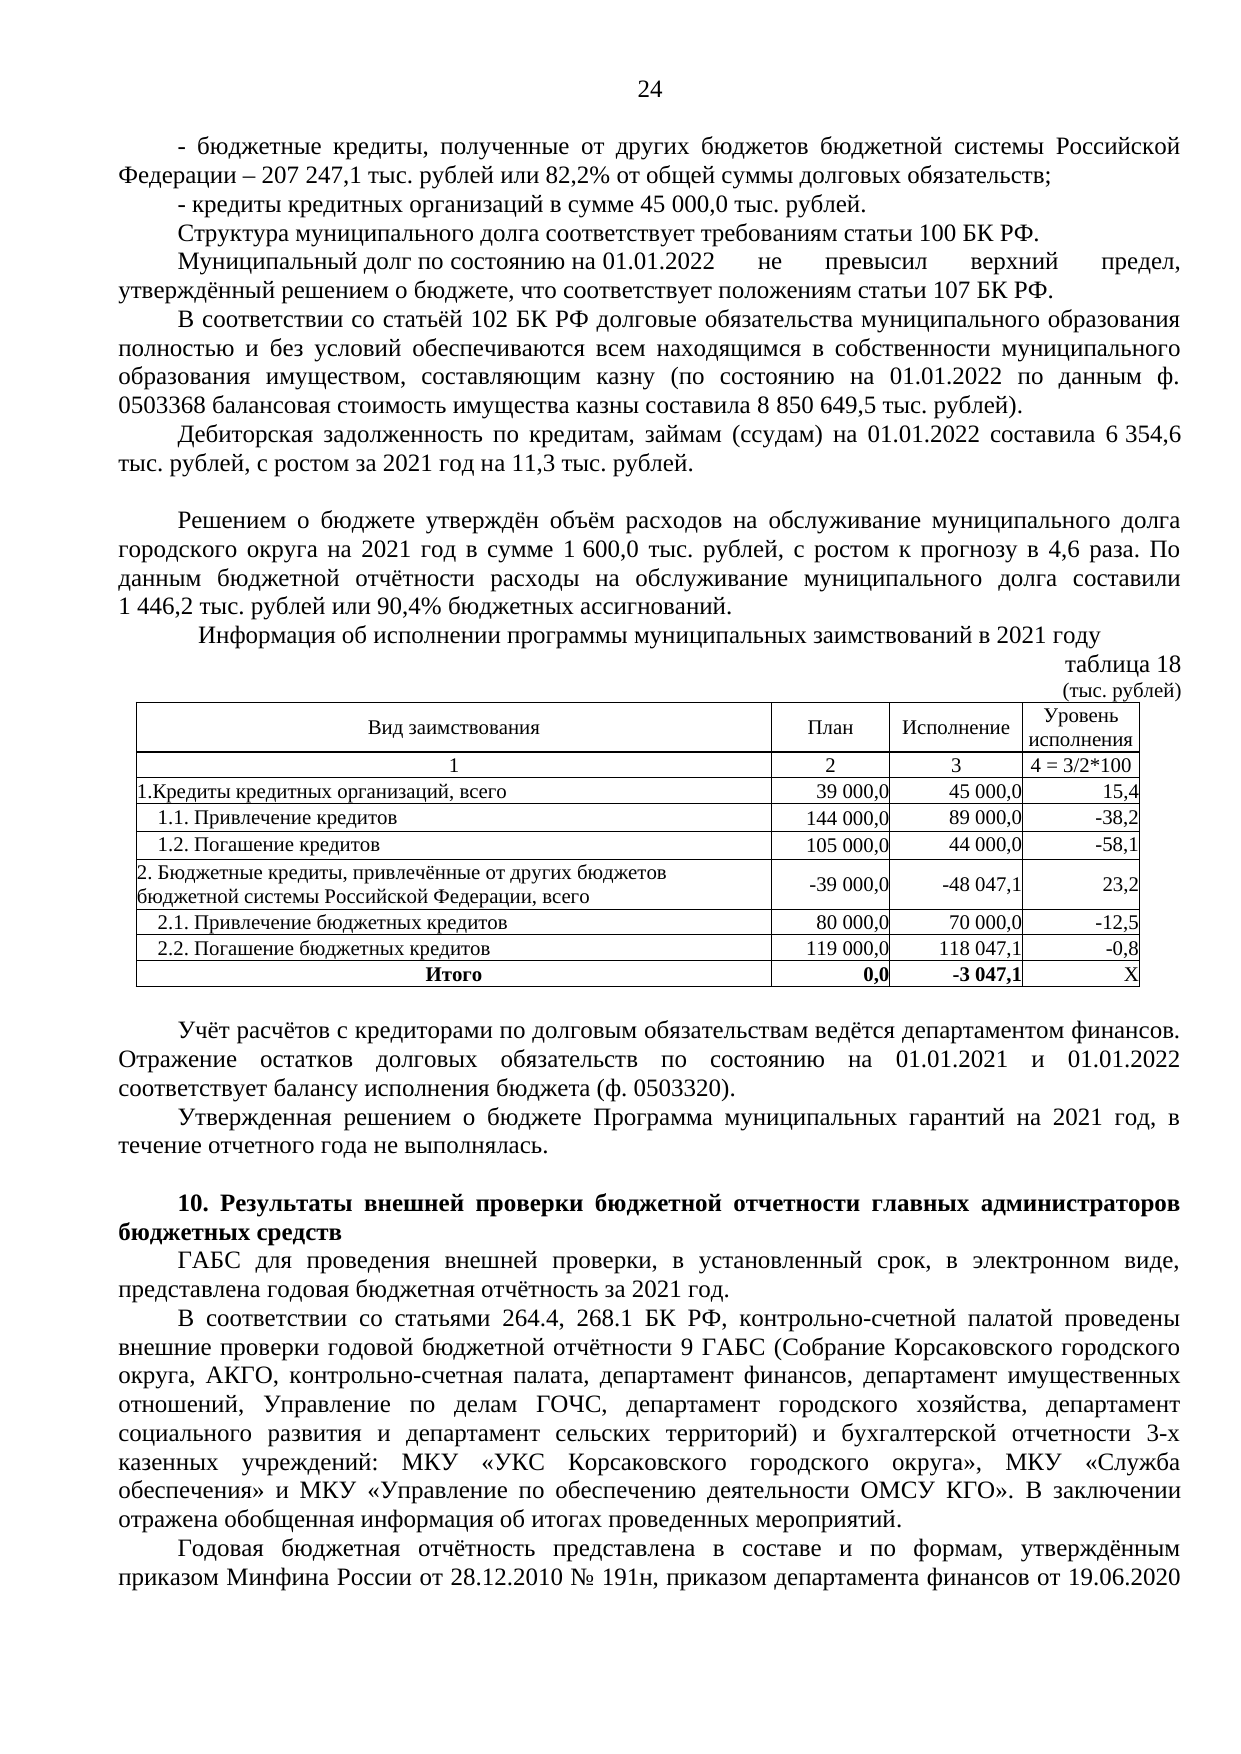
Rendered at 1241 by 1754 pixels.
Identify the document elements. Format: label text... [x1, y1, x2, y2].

table_cell 45 000,0 [890, 778, 1022, 803]
table_cell Х [1023, 961, 1139, 986]
table_cell 118 047,1 [890, 935, 1022, 960]
table_cell -38,2 [1023, 804, 1139, 831]
text 10. Результаты внешней проверки бюджетной отчетности главных администраторов бюджетных средств [118, 1188, 1181, 1245]
text Информация об исполнении программы муниципальных заимствований в 2021 году [118, 620, 1181, 649]
text - бюджетные кредиты, полученные от других бюджетов бюджетной системы Российской Федерации – 207 247,1 тыс. рублей или 82,2% от общей суммы долговых обязательств; [118, 131, 1181, 189]
table_cell 2 [772, 753, 889, 777]
text (тыс. рублей) [117, 678, 1181, 702]
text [118, 1533, 1181, 1590]
table_header План [772, 703, 889, 751]
table_cell 15,4 [1023, 778, 1139, 803]
table_cell Итого [137, 961, 771, 986]
table_cell -12,5 [1023, 910, 1139, 934]
table_cell 119 000,0 [772, 935, 889, 960]
table_cell 4 = 3/2*100 [1023, 753, 1139, 777]
table_cell 1 [137, 753, 771, 777]
table_cell 39 000,0 [772, 778, 889, 803]
text - кредиты кредитных организаций в сумме 45 000,0 тыс. рублей. [118, 189, 1181, 218]
table_header Уровень исполнения [1023, 703, 1139, 751]
table_cell 1.Кредиты кредитных организаций, всего [137, 778, 771, 803]
table_header Исполнение [890, 703, 1022, 751]
table_cell -58,1 [1023, 832, 1139, 859]
table_cell -48 047,1 [890, 860, 1022, 908]
table_cell 89 000,0 [890, 804, 1022, 831]
table_cell -0,8 [1023, 935, 1139, 960]
table_cell 2.1. Привлечение бюджетных кредитов [137, 910, 771, 934]
table_cell 3 [890, 753, 1022, 777]
table_cell 80 000,0 [772, 910, 889, 934]
text В соответствии со статьями 264.4, 268.1 БК РФ, контрольно-счетной палатой проведены внешние проверки годовой бюджетной отчётности 9 ГАБС (Собрание Корсаковского городского округа, АКГО, контрольно-счетная палата, департамент финансов, департамент имущественных отношений, Управление по делам ГОЧС, департамент городского хозяйства, департамент социального развития и департамент сельских территорий) и бухгалтерской отчетности 3-х казенных учреждений: МКУ «УКС Корсаковского городского округа», МКУ «Служба обеспечения» и МКУ «Управление по обеспечению деятельности ОМСУ КГО». В заключении отражена обобщенная информация об итогах проведенных мероприятий. [118, 1303, 1181, 1533]
table_cell 105 000,0 [772, 832, 889, 859]
table_cell 144 000,0 [772, 804, 889, 831]
text Учёт расчётов с кредиторами по долговым обязательствам ведётся департаментом финансов. Отражение остатков долговых обязательств по состоянию на 01.01.2021 и 01.01.2022 соответствует балансу исполнения бюджета (ф. 0503320). [118, 1015, 1181, 1102]
text В соответствии со статьёй 102 БК РФ долговые обязательства муниципального образования полностью и без условий обеспечиваются всем находящимся в собственности муниципального образования имуществом, составляющим казну (по состоянию на 01.01.2022 по данным ф. 0503368 балансовая стоимость имущества казны составила 8 850 649,5 тыс. рублей). [118, 304, 1181, 419]
table_cell 44 000,0 [890, 832, 1022, 859]
table_cell 1.2. Погашение кредитов [137, 832, 771, 859]
table_cell 2. Бюджетные кредиты, привлечённые от других бюджетов бюджетной системы Российской Федерации, всего [137, 860, 771, 908]
text Решением о бюджете утверждён объём расходов на обслуживание муниципального долга городского округа на 2021 год в сумме 1 600,0 тыс. рублей, с ростом к прогнозу в 4,6 раза. По данным бюджетной отчётности расходы на обслуживание муниципального долга составили 1 446,2 тыс. рублей или 90,4% бюджетных ассигнований. [118, 505, 1181, 620]
text Структура муниципального долга соответствует требованиям статьи 100 БК РФ. [118, 218, 1181, 246]
table_cell 70 000,0 [890, 910, 1022, 934]
table_header Вид заимствования [137, 703, 771, 751]
text Утвержденная решением о бюджете Программа муниципальных гарантий на 2021 год, в течение отчетного года не выполнялась. [118, 1102, 1181, 1159]
table_cell 23,2 [1023, 860, 1139, 908]
table_cell -39 000,0 [772, 860, 889, 908]
text Дебиторская задолженность по кредитам, займам (ссудам) на 01.01.2022 составила 6 354,6 тыс. рублей, с ростом за 2021 год на 11,3 тыс. рублей. [118, 419, 1181, 476]
text Муниципальный долг по состоянию на 01.01.2022 не превысил верхний предел, утверждённый решением о бюджете, что соответствует положениям статьи 107 БК РФ. [118, 246, 1181, 304]
text таблица 18 [118, 649, 1181, 678]
table_cell 2.2. Погашение бюджетных кредитов [137, 935, 771, 960]
text ГАБС для проведения внешней проверки, в установленный срок, в электронном виде, представлена годовая бюджетная отчётность за 2021 год. [118, 1245, 1181, 1303]
table_cell 1.1. Привлечение кредитов [137, 804, 771, 831]
table_cell 0,0 [772, 961, 889, 986]
table_cell -3 047,1 [890, 961, 1022, 986]
